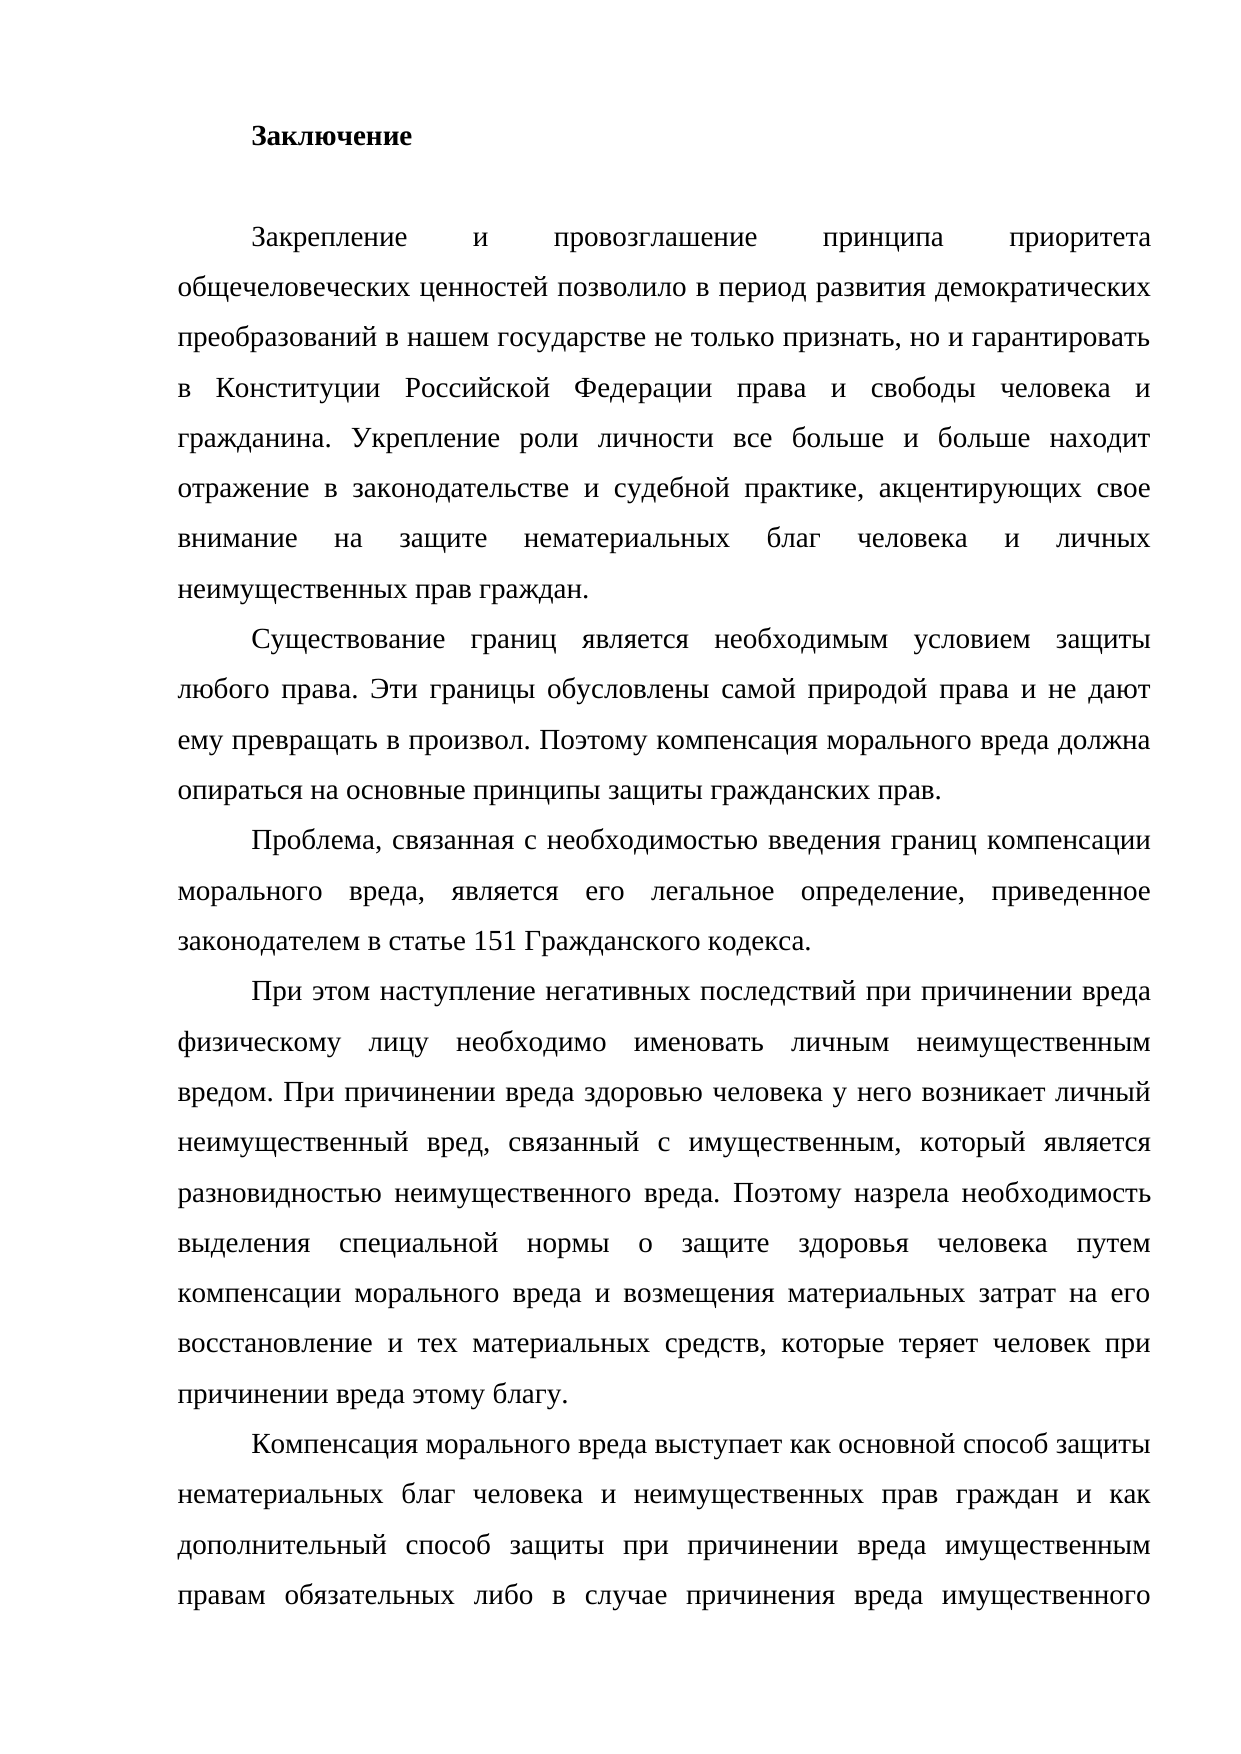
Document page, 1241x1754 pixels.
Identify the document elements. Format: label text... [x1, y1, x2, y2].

text Закрепление и провозглашение принципа приоритета общечеловеческих ценностей позволило в период развития демократических преобразований в нашем государстве не только признать, но и гарантировать в Конституции Российской Федерации права и свободы человека и гражданина. Укрепление роли личности все больше и больше находит отражение в законодательстве и судебной практике, акцентирующих свое внимание на защите нематериальных благ человека и личных неимущественных прав граждан. [177, 219, 1152, 604]
text Проблема, связанная с необходимостью введения границ компенсации морального вреда, является его легальное определение, приведенное законодателем в статье 151 Гражданского кодекса. [177, 822, 1152, 957]
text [177, 1426, 1152, 1611]
text Существование границ является необходимым условием защиты любого права. Эти границы обусловлены самой природой права и не дают ему превращать в произвол. Поэтому компенсация морального вреда должна опираться на основные принципы защиты гражданских прав. [177, 621, 1152, 806]
text Заключение [177, 118, 1152, 152]
text При этом наступление негативных последствий при причинении вреда физическому лицу необходимо именовать личным неимущественным вредом. При причинении вреда здоровью человека у него возникает личный неимущественный вред, связанный с имущественным, который является разновидностью неимущественного вреда. Поэтому назрела необходимость выделения специальной нормы о защите здоровья человека путем компенсации морального вреда и возмещения материальных затрат на его восстановление и тех материальных средств, которые теряет человек при причинении вреда этому благу. [177, 973, 1152, 1409]
